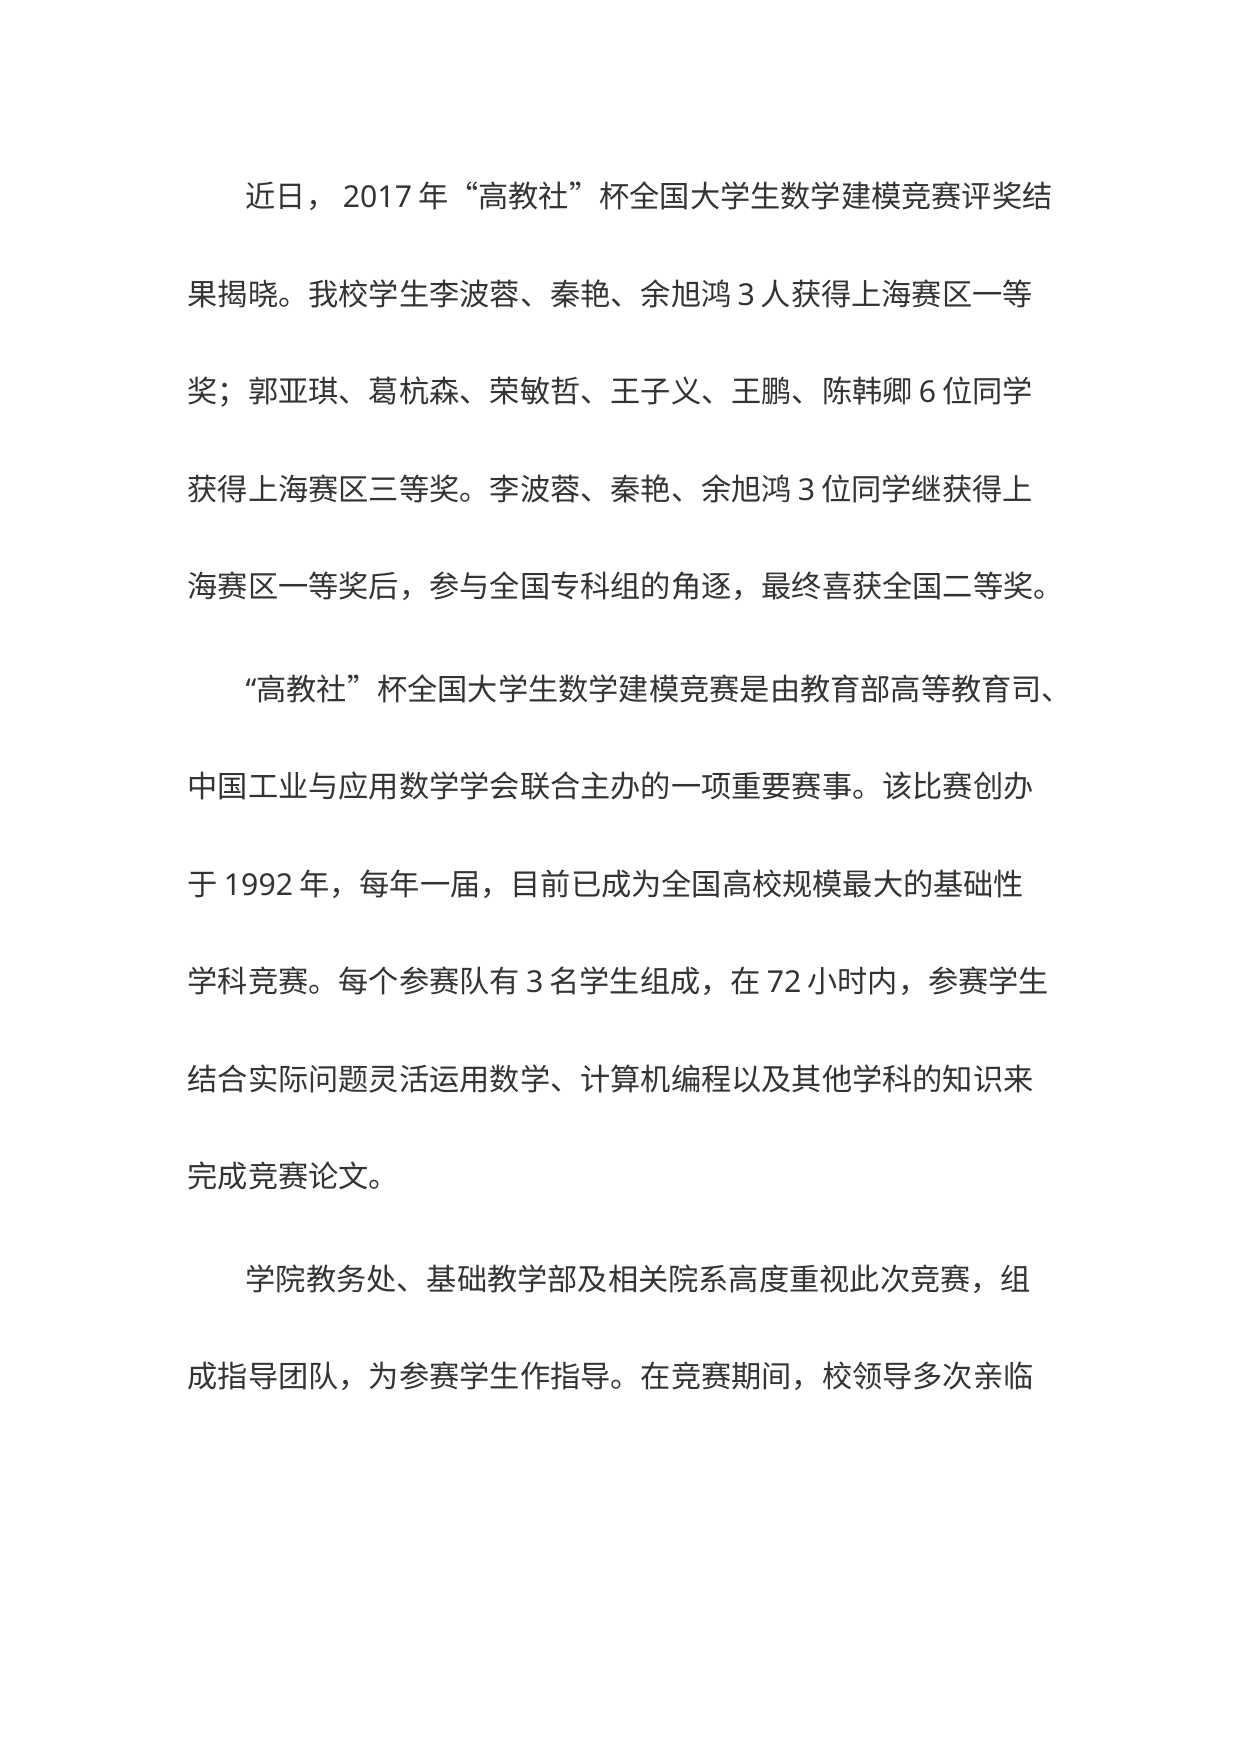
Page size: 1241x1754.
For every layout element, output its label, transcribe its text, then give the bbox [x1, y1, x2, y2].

text 近日， 2017年“高教社”杯全国大学生数学建模竞赛评奖结果揭晓。我校学生李波蓉、秦艳、余旭鸿3人获得上海赛区一等奖；郭亚琪、葛杭森、荣敏哲、王子义、王鹏、陈韩卿6位同学获得上海赛区三等奖。李波蓉、秦艳、余旭鸿3位同学继获得上海赛区一等奖后，参与全国专科组的角逐，最终喜获全国二等奖。 [187, 162, 1053, 617]
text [187, 1244, 1053, 1407]
text “高教社”杯全国大学生数学建模竞赛是由教育部高等教育司、中国工业与应用数学学会联合主办的一项重要赛事。该比赛创办于1992年，每年一届，目前已成为全国高校规模最大的基础性学科竞赛。每个参赛队有3名学生组成，在72小时内，参赛学生结合实际问题灵活运用数学、计算机编程以及其他学科的知识来完成竞赛论文。 [187, 654, 1053, 1207]
